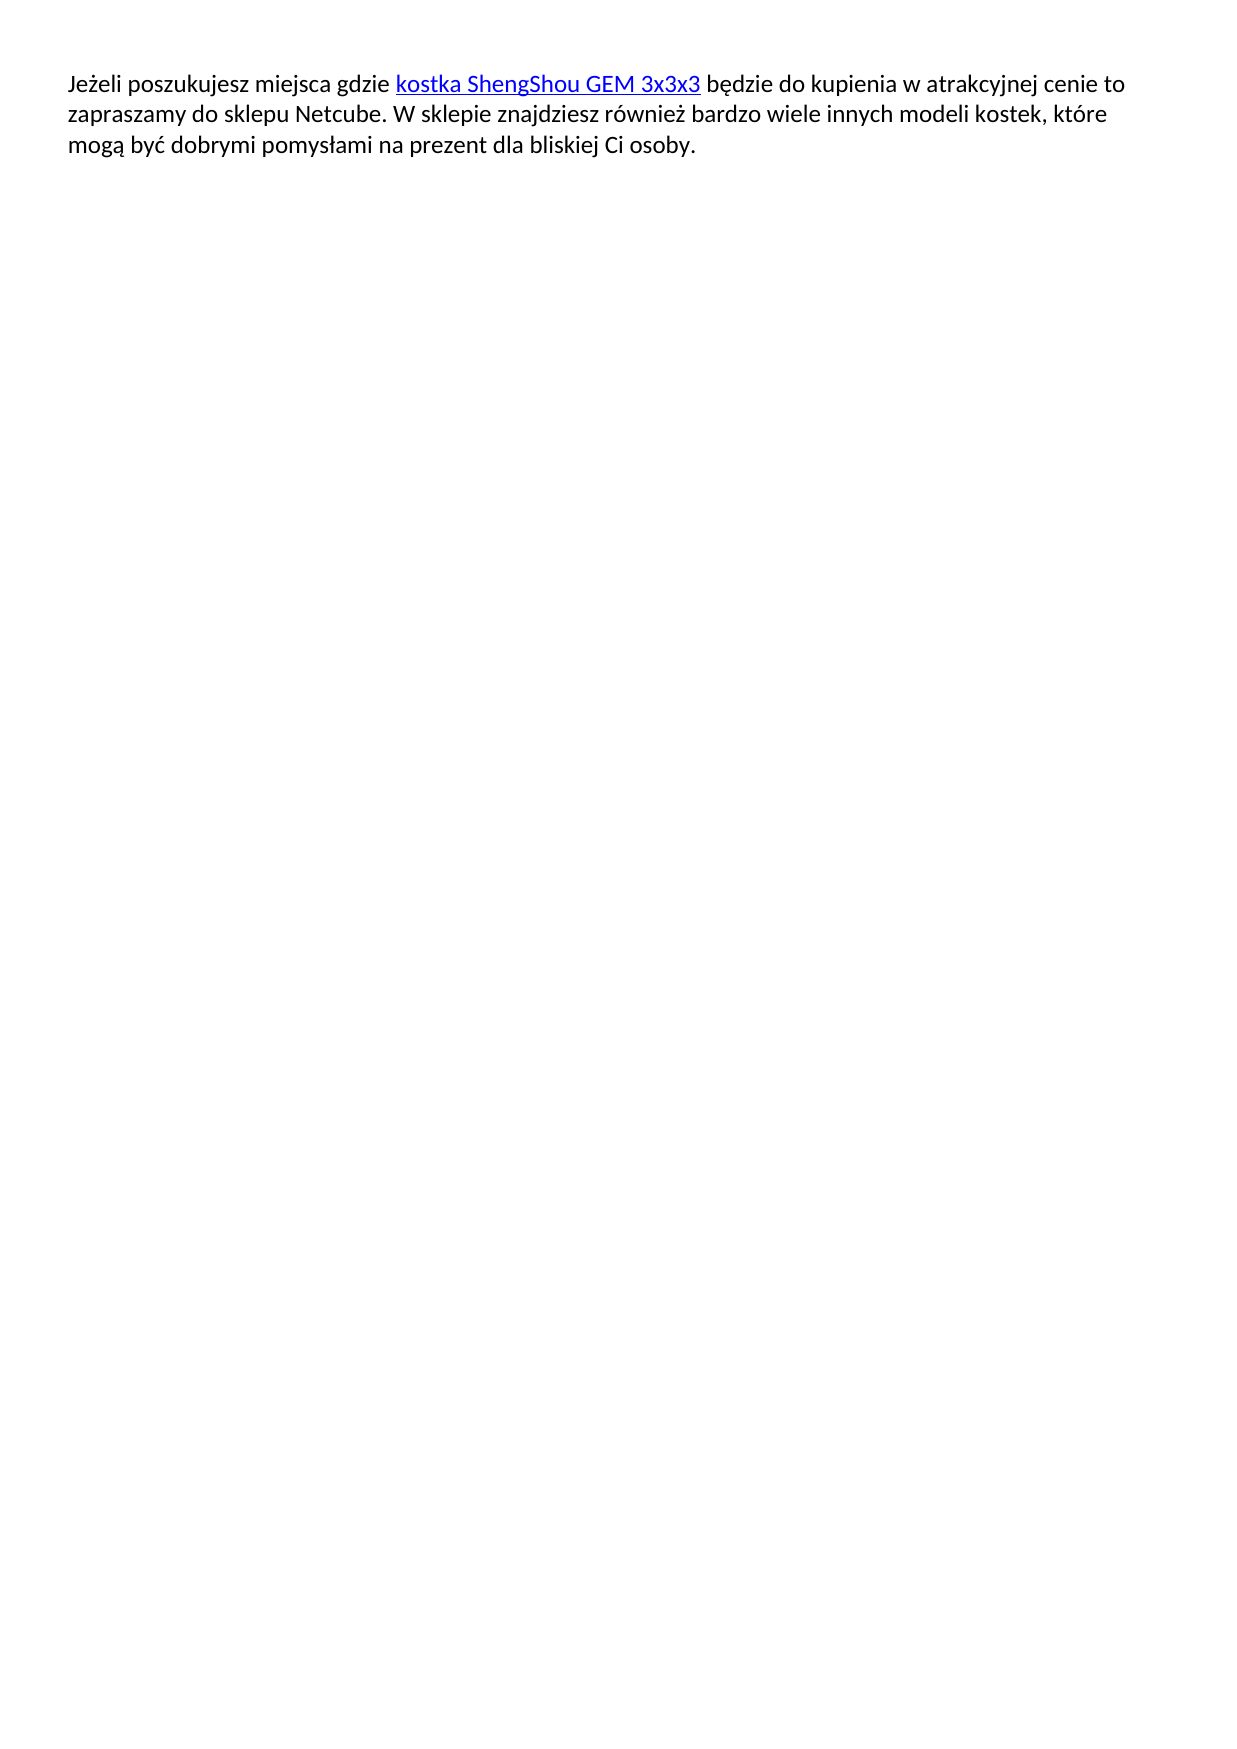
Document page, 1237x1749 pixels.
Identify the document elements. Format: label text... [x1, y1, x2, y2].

text Jeżeli poszukujesz miejsca gdzie kostka ShengShou GEM 3x3x3 będzie do kupienia w atrakcyjnej cenie to zapraszamy do sklepu Netcube. W sklepie znajdziesz również bardzo wiele innych modeli kostek, które mogą być dobrymi pomysłami na prezent dla bliskiej Ci osoby. [68, 68, 1169, 159]
